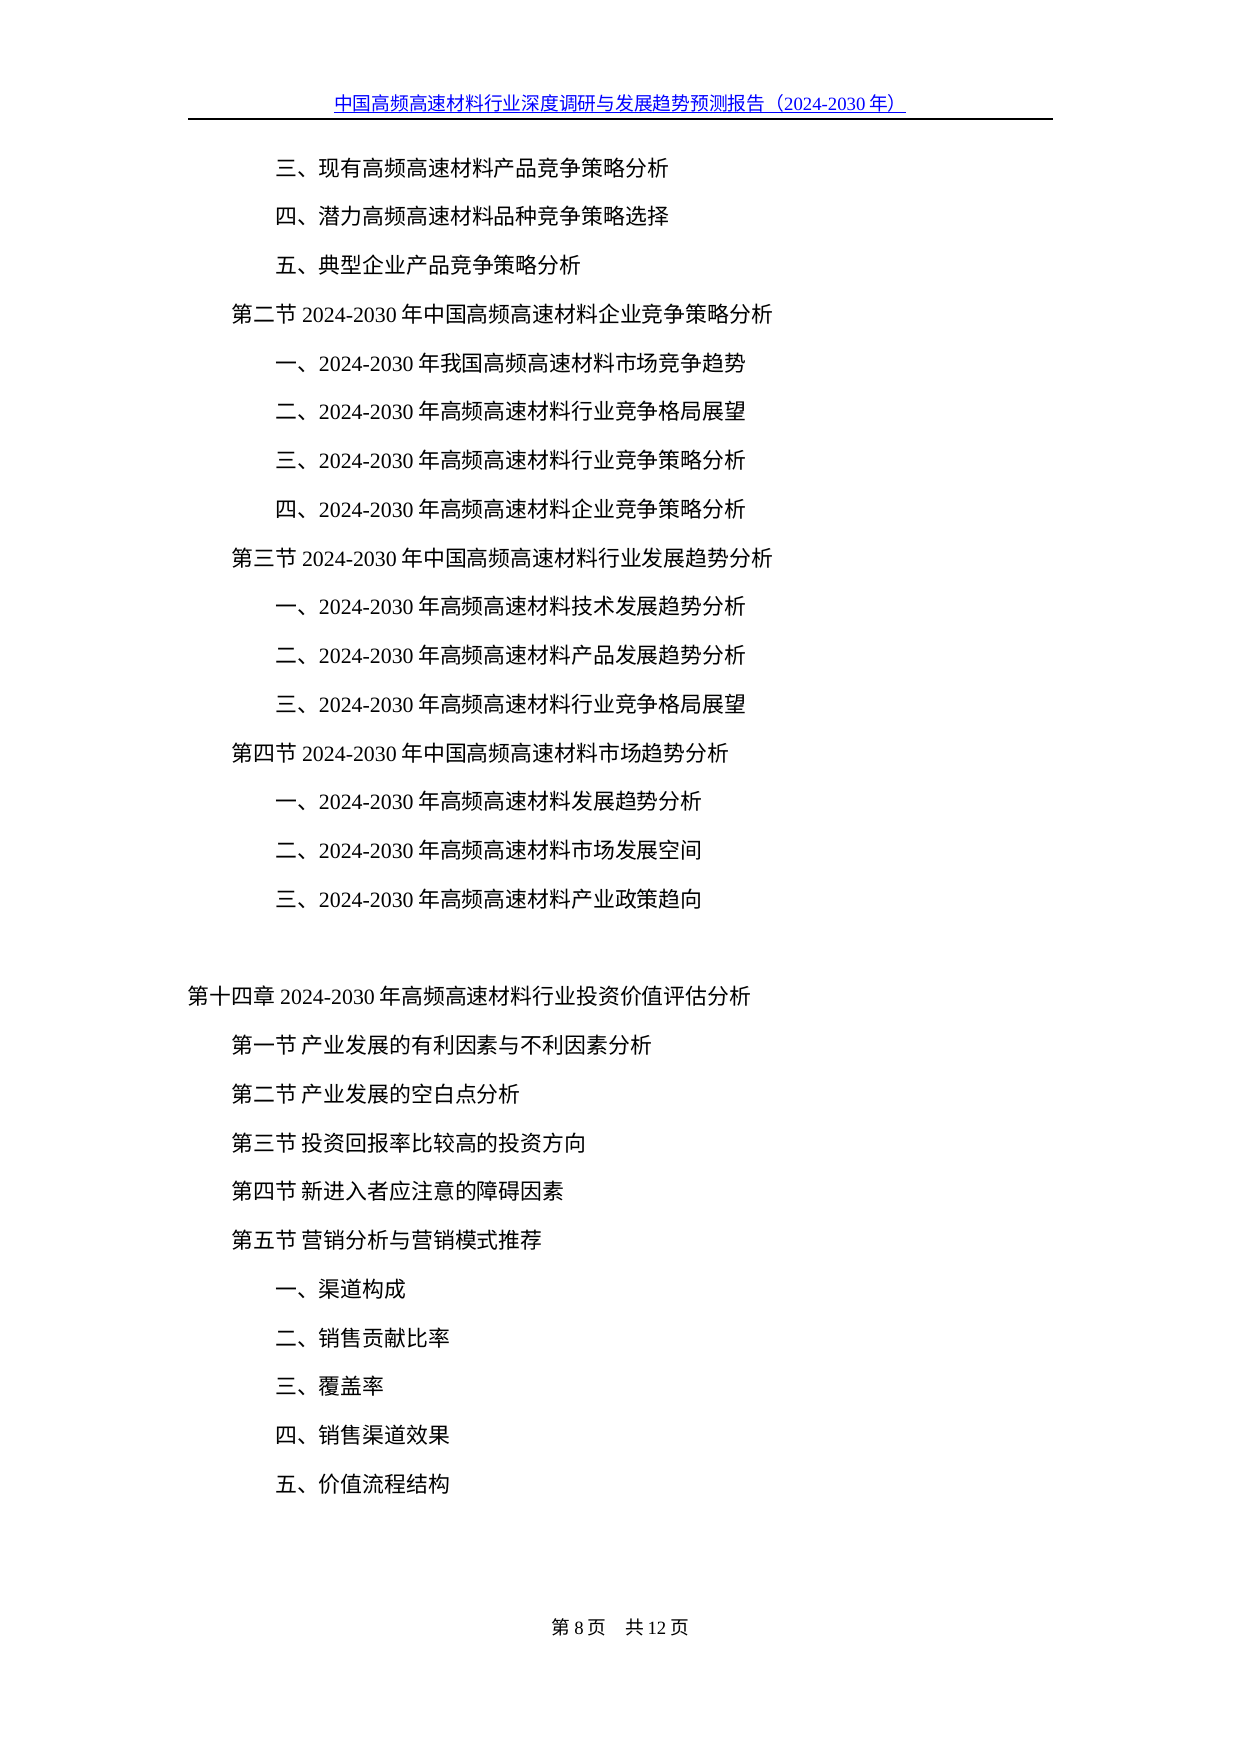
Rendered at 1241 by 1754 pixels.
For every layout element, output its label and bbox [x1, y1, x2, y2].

text [187, 150, 1053, 1499]
